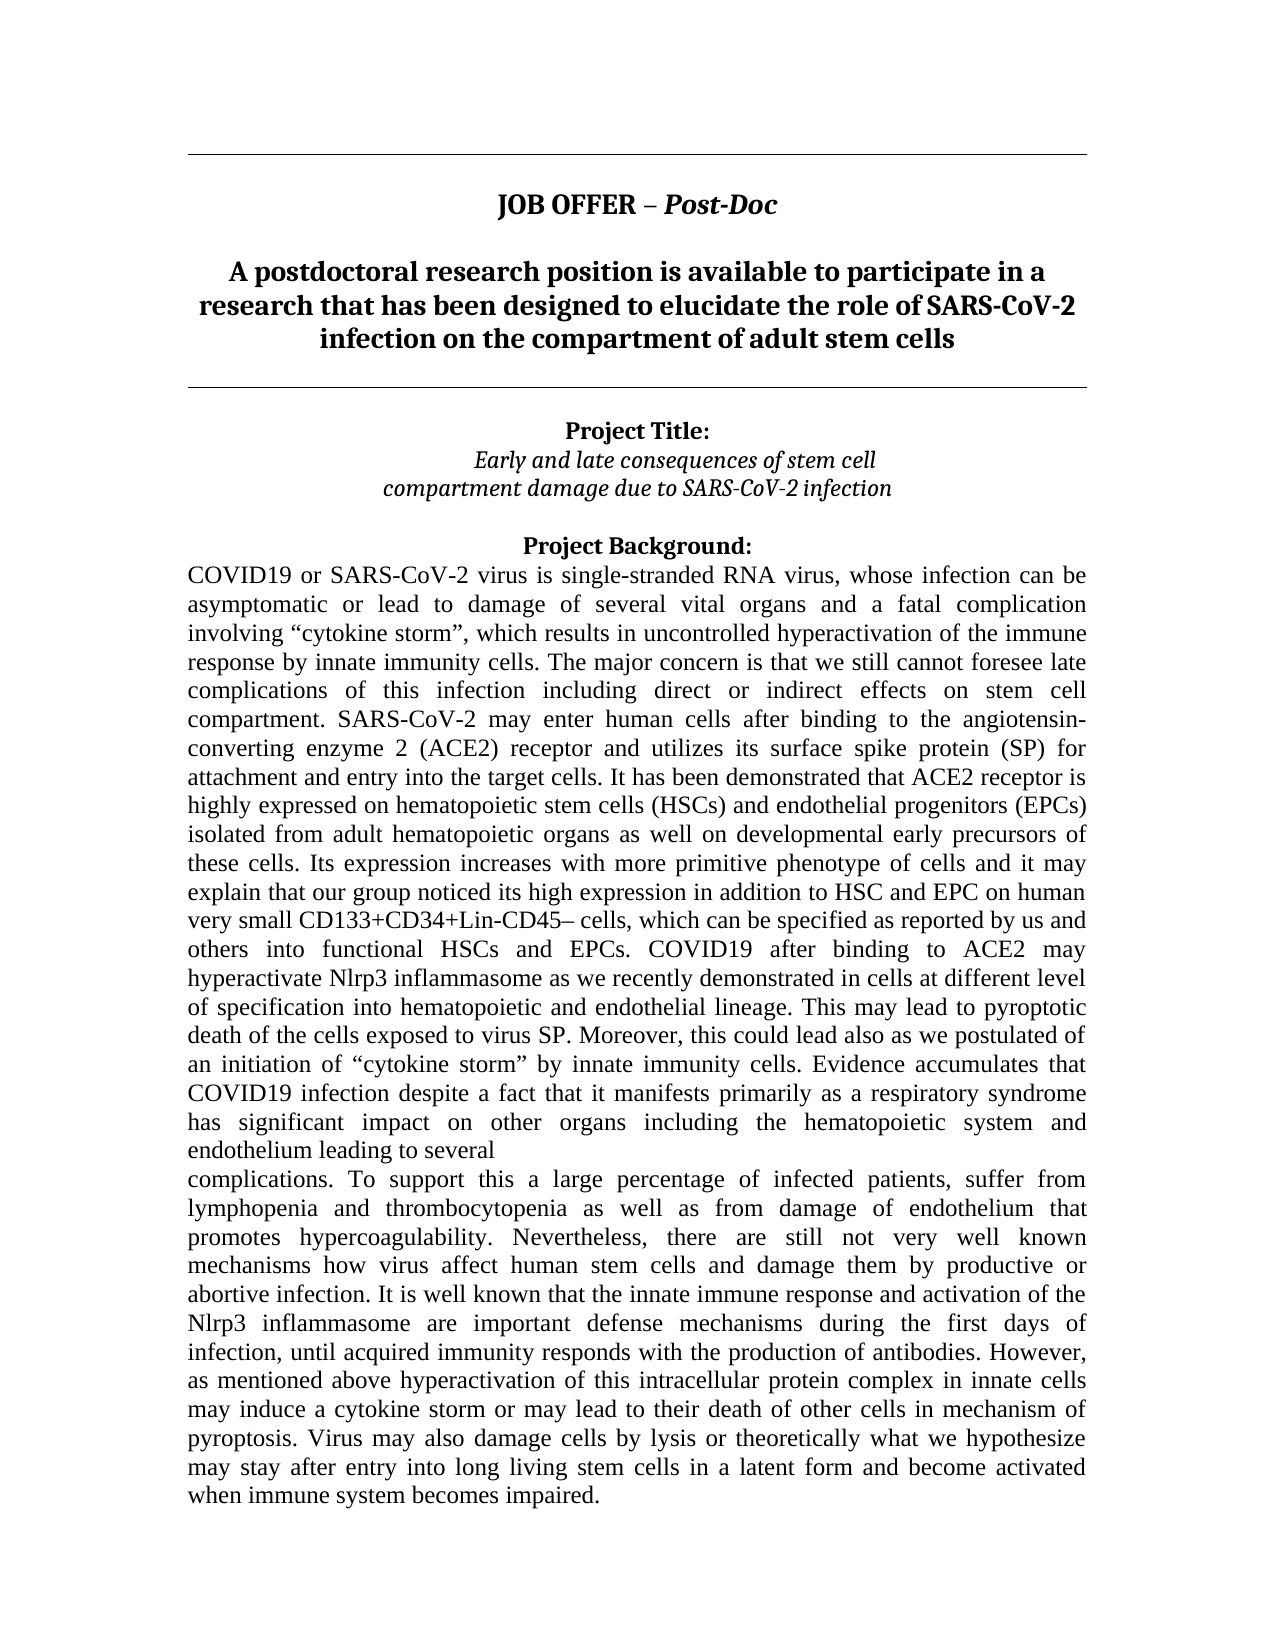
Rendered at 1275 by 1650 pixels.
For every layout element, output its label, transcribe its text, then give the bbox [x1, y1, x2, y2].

text A postdoctoral research position is available to participate in a research that has been designed to elucidate the role of SARS-CoV-2 infection on the compartment of adult stem cells [187, 256, 1087, 356]
text JOB OFFER – Post-Doc [187, 188, 1087, 222]
text Project Background: [187, 532, 1087, 561]
text Early and late consequences of stem cell [187, 446, 1087, 474]
text complications. To support this a large percentage of infected patients, suffer from lymphopenia and thrombocytopenia as well as from damage of endothelium that promotes hypercoagulability. Nevertheless, there are still not very well known mechanisms how virus affect human stem cells and damage them by productive or abortive infection. It is well known that the innate immune response and activation of the Nlrp3 inflammasome are important defense mechanisms during the first days of infection, until acquired immunity responds with the production of antibodies. However, as mentioned above hyperactivation of this intracellular protein complex in innate cells may induce a cytokine storm or may lead to their death of other cells in mechanism of pyroptosis. Virus may also damage cells by lysis or theoretically what we hypothesize may stay after entry into long living stem cells in a latent form and become activated when immune system becomes impaired. [187, 1164, 1087, 1509]
text COVID19 or SARS-CoV-2 virus is single-stranded RNA virus, whose infection can be asymptomatic or lead to damage of several vital organs and a fatal complication involving “cytokine storm”, which results in uncontrolled hyperactivation of the immune response by innate immunity cells. The major concern is that we still cannot foresee late complications of this infection including direct or indirect effects on stem cell compartment. SARS-CoV-2 may enter human cells after binding to the angiotensin-converting enzyme 2 (ACE2) receptor and utilizes its surface spike protein (SP) for attachment and entry into the target cells. It has been demonstrated that ACE2 receptor is highly expressed on hematopoietic stem cells (HSCs) and endothelial progenitors (EPCs) isolated from adult hematopoietic organs as well on developmental early precursors of these cells. Its expression increases with more primitive phenotype of cells and it may explain that our group noticed its high expression in addition to HSC and EPC on human very small CD133+CD34+Lin-CD45– cells, which can be specified as reported by us and others into functional HSCs and EPCs. COVID19 after binding to ACE2 may hyperactivate Nlrp3 inflammasome as we recently demonstrated in cells at different level of specification into hematopoietic and endothelial lineage. This may lead to pyroptotic death of the cells exposed to virus SP. Moreover, this could lead also as we postulated of an initiation of “cytokine storm” by innate immunity cells. Evidence accumulates that COVID19 infection despite a fact that it manifests primarily as a respiratory syndrome has significant impact on other organs including the hematopoietic system and endothelium leading to several [187, 561, 1087, 1164]
text compartment damage due to SARS-CoV-2 infection [187, 474, 1087, 503]
text Project Title: [187, 417, 1087, 446]
